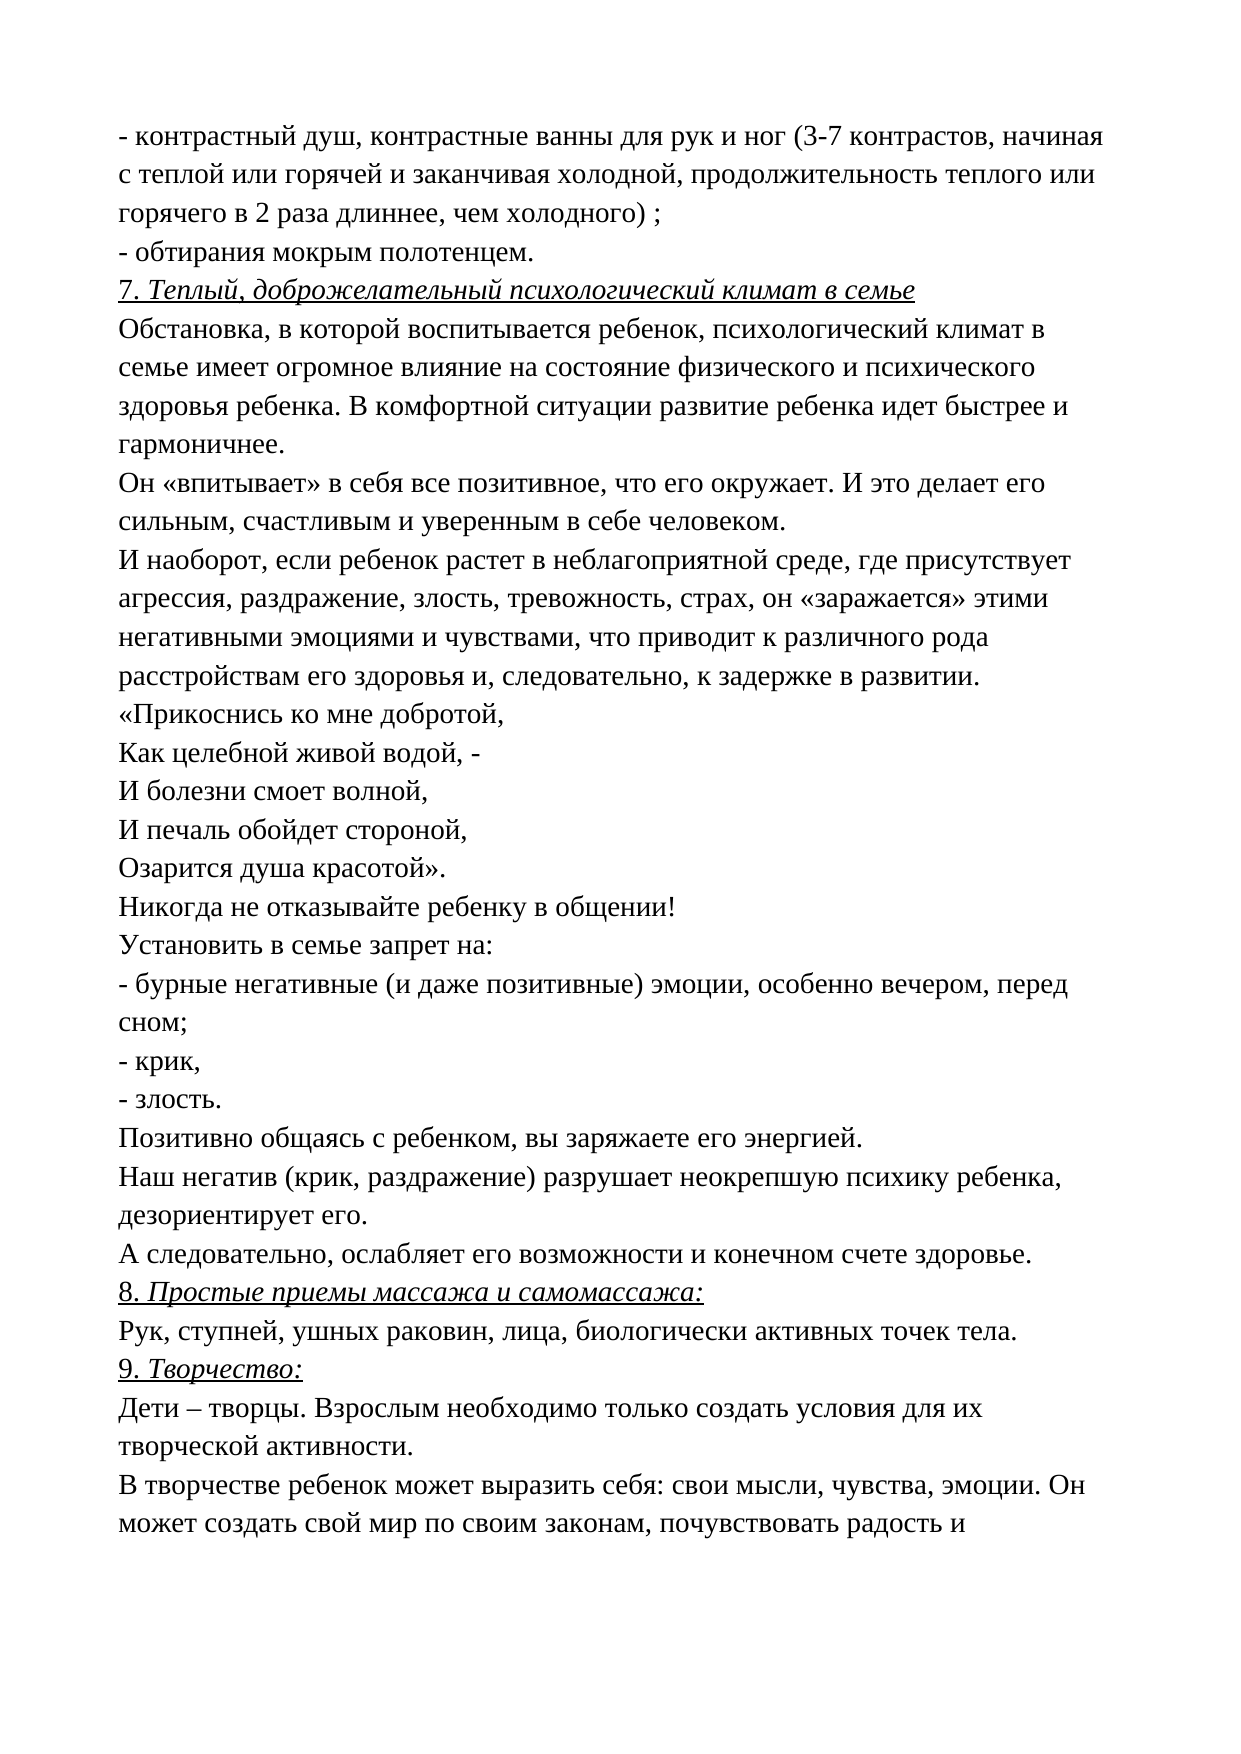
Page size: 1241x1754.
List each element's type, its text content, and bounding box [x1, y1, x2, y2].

text Позитивно общаясь с ребенком, вы заряжаете его энергией. [118, 1120, 1122, 1154]
text - злость. [118, 1082, 1122, 1115]
text - бурные негативные (и даже позитивные) эмоции, особенно вечером, перед сном; [118, 966, 1122, 1038]
text - обтирания мокрым полотенцем. [118, 234, 1122, 267]
text А следовательно, ослабляет его возможности и конечном счете здоровье. [118, 1236, 1122, 1269]
text 7. Теплый, доброжелательный психологический климат в семье [118, 272, 1122, 306]
text может создать свой мир по своим законам, почувствовать радость и [118, 1506, 1122, 1539]
text Рук, ступней, ушных раковин, лица, биологически активных точек тела. [118, 1313, 1122, 1346]
text И болезни смоет волной, [118, 773, 1122, 807]
text Обстановка, в которой воспитывается ребенок, психологический климат в семье имеет огромное влияние на состояние физического и психического здоровья ребенка. В комфортной ситуации развитие ребенка идет быстрее и гармоничнее. [118, 311, 1122, 460]
text 9. Творчество: [118, 1351, 1122, 1385]
text Озарится душа красотой». [118, 850, 1122, 884]
text сильным, счастливым и уверенным в себе человеком. [118, 503, 1122, 537]
text Установить в семье запрет на: [118, 927, 1122, 961]
text Наш негатив (крик, раздражение) разрушает неокрепшую психику ребенка, дезориентирует его. [118, 1159, 1122, 1231]
text Никогда не отказывайте ребенку в общении! [118, 889, 1122, 922]
text - крик, [118, 1043, 1122, 1077]
text И печаль обойдет стороной, [118, 812, 1122, 845]
text В творчестве ребенок может выразить себя: свои мысли, чувства, эмоции. Он [118, 1467, 1122, 1501]
text Как целебной живой водой, - [118, 735, 1122, 768]
text 8. Простые приемы массажа и самомассажа: [118, 1274, 1122, 1308]
text - контрастный душ, контрастные ванны для рук и ног (3-7 контрастов, начиная с теплой или горячей и заканчивая холодной, продолжительность теплого или горячего в 2 раза длиннее, чем холодного) ; [118, 118, 1122, 229]
text расстройствам его здоровья и, следовательно, к задержке в развитии. [118, 658, 1122, 691]
text «Прикоснись ко мне добротой, [118, 696, 1122, 730]
text И наоборот, если ребенок растет в неблагоприятной среде, где присутствует агрессия, раздражение, злость, тревожность, страх, он «заражается» этими негативными эмоциями и чувствами, что приводит к различного рода [118, 542, 1122, 653]
text Он «впитывает» в себя все позитивное, что его окружает. И это делает его [118, 465, 1122, 498]
text Дети – творцы. Взрослым необходимо только создать условия для их творческой активности. [118, 1390, 1122, 1462]
